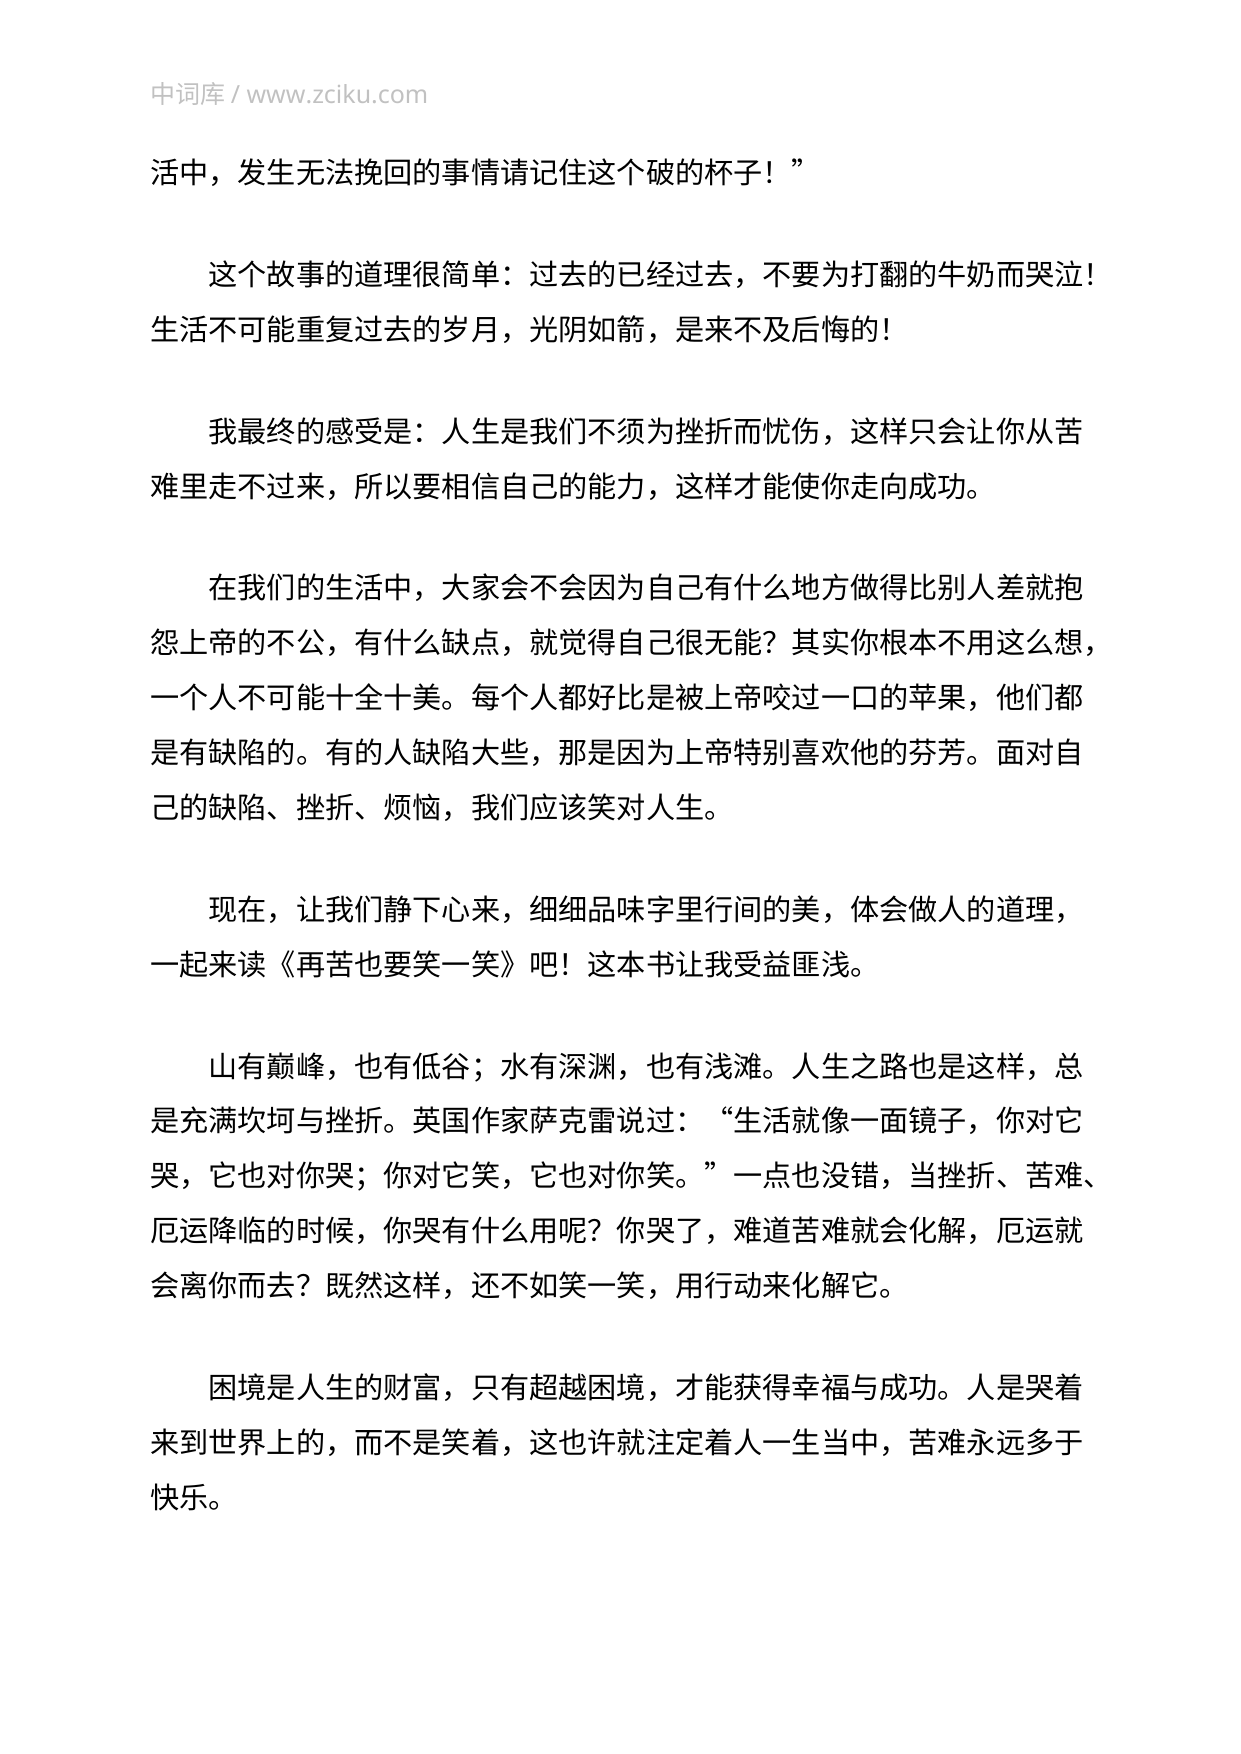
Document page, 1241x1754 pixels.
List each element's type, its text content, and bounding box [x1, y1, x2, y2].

text 现在，让我们静下心来，细细品味字里行间的美，体会做人的道理，一起来读《再苦也要笑一笑》吧！这本书让我受益匪浅。 [150, 886, 1090, 984]
text 山有巅峰，也有低谷；水有深渊，也有浅滩。人生之路也是这样，总是充满坎坷与挫折。英国作家萨克雷说过：“生活就像一面镜子，你对它哭，它也对你哭；你对它笑，它也对你笑。”一点也没错，当挫折、苦难、厄运降临的时候，你哭有什么用呢？你哭了，难道苦难就会化解，厄运就会离你而去？既然这样，还不如笑一笑，用行动来化解它。 [150, 1043, 1090, 1305]
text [150, 150, 1090, 192]
text 这个故事的道理很简单：过去的已经过去，不要为打翻的牛奶而哭泣！生活不可能重复过去的岁月，光阴如箭，是来不及后悔的！ [150, 252, 1090, 349]
text 困境是人生的财富，只有超越困境，才能获得幸福与成功。人是哭着来到世界上的，而不是笑着，这也许就注定着人一生当中，苦难永远多于快乐。 [150, 1364, 1090, 1517]
text 我最终的感受是：人生是我们不须为挫折而忧伤，这样只会让你从苦难里走不过来，所以要相信自己的能力，这样才能使你走向成功。 [150, 408, 1090, 506]
text 在我们的生活中，大家会不会因为自己有什么地方做得比别人差就抱怨上帝的不公，有什么缺点，就觉得自己很无能？其实你根本不用这么想，一个人不可能十全十美。每个人都好比是被上帝咬过一口的苹果，他们都是有缺陷的。有的人缺陷大些，那是因为上帝特别喜欢他的芬芳。面对自己的缺陷、挫折、烦恼，我们应该笑对人生。 [150, 565, 1090, 827]
